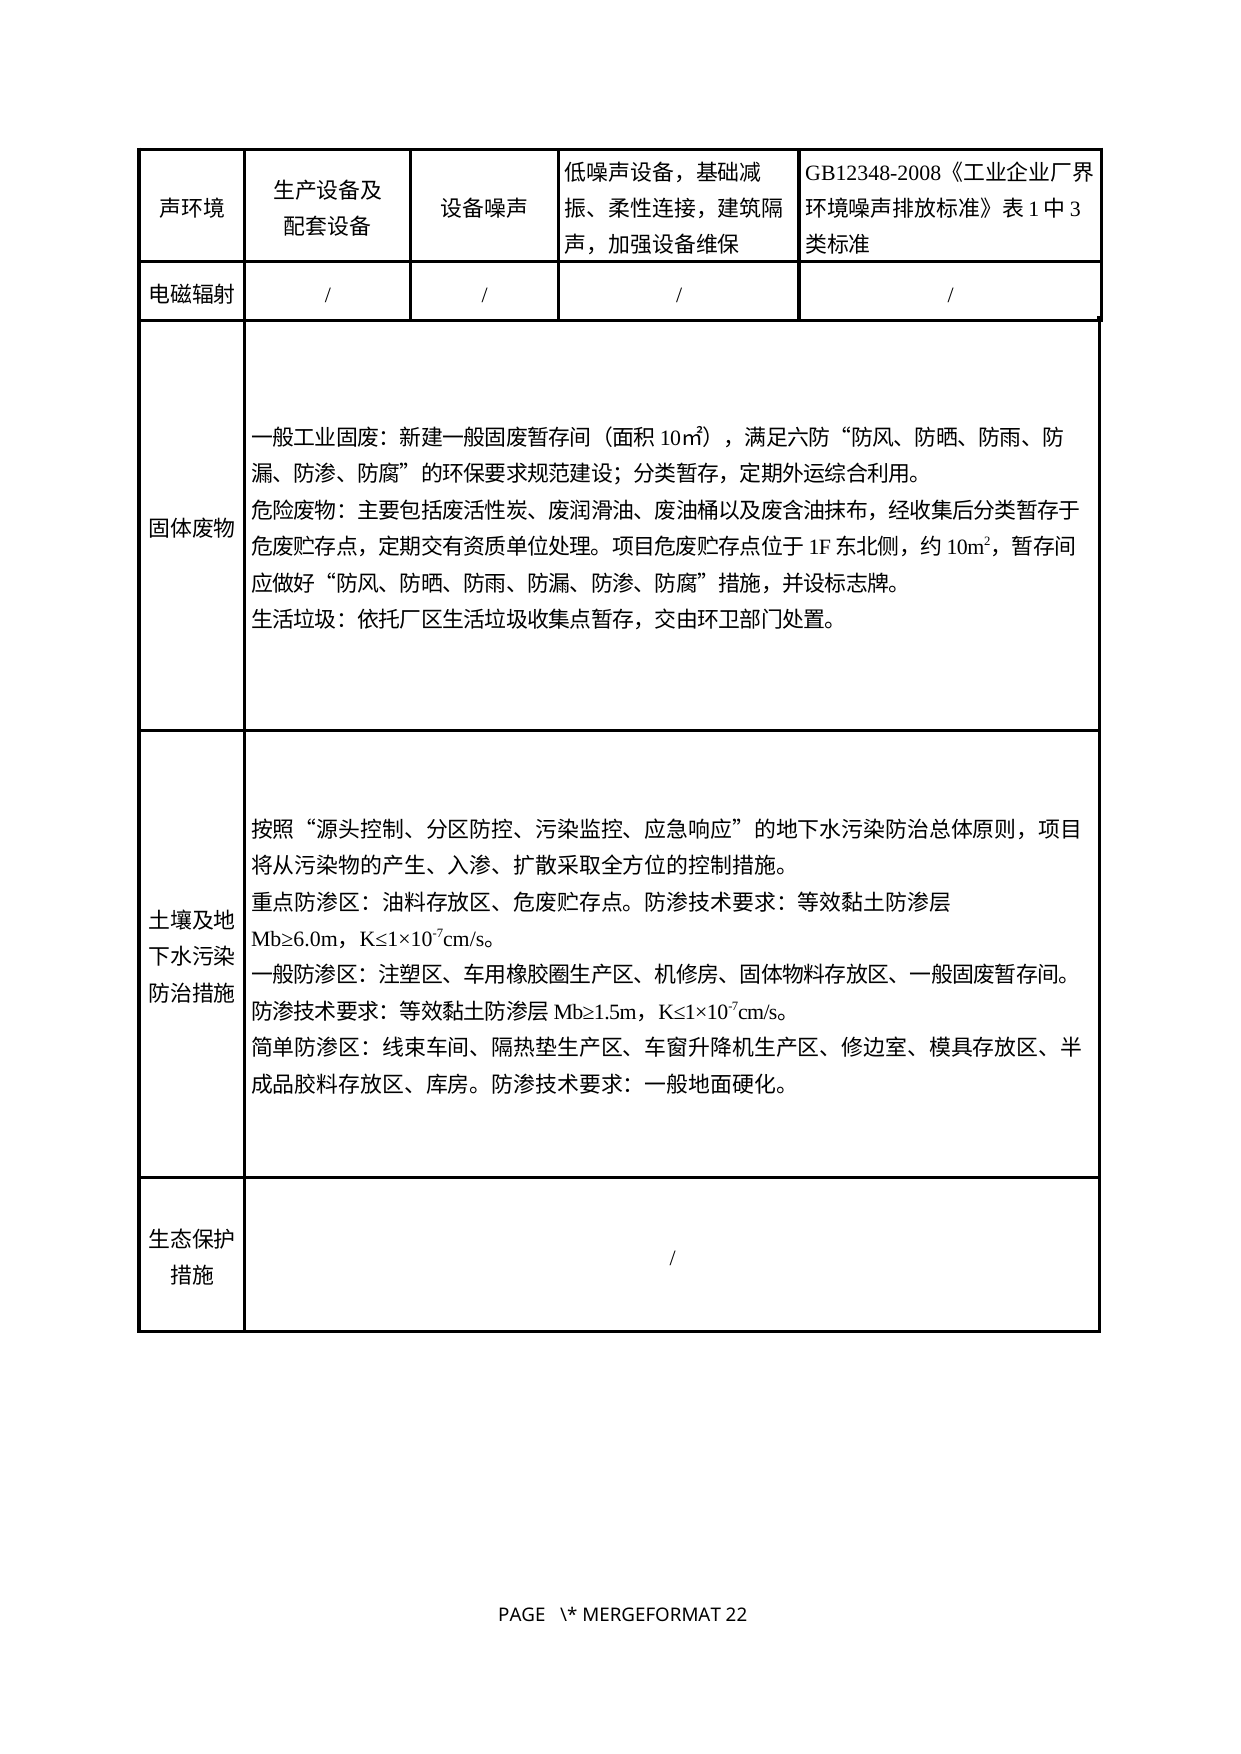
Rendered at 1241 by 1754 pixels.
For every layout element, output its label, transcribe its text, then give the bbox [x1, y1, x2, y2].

table_cell 设备噪声 [412, 151, 557, 260]
table_cell / [560, 263, 797, 319]
table_cell / [246, 263, 409, 319]
table_cell 生态保护 措施 [141, 1179, 243, 1330]
table_cell GB12348-2008《工业企业厂界环境噪声排放标准》表1中3类标准 [801, 151, 1100, 260]
table_cell 按照“源头控制、分区防控、污染监控、应急响应”的地下水污染防治总体原则，项目将从污染物的产生、入渗、扩散采取全方位的控制措施。 重点防渗区：油料存放区、危废贮存点。防渗技术要求：等效黏土防渗层Mb≥6.0m，K≤1×10-7cm/s。 一般防渗区：注塑区、车用橡胶圈生产区、机修房、固体物料存放区、一般固废暂存间。防渗技术要求：等效黏土防渗层Mb≥1.5m，K≤1×10-7cm/s。 简单防渗区：线束车间、隔热垫生产区、车窗升降机生产区、修边室、模具存放区、半成品胶料存放区、库房。防渗技术要求：一般地面硬化。 [246, 732, 1098, 1176]
table_cell / [246, 1179, 1098, 1330]
table_cell 一般工业固废：新建一般固废暂存间（面积10㎡），满足六防“防风、防晒、防雨、防漏、防渗、防腐”的环保要求规范建设；分类暂存，定期外运综合利用。 危险废物：主要包括废活性炭、废润滑油、废油桶以及废含油抹布，经收集后分类暂存于危废贮存点，定期交有资质单位处理。项目危废贮存点位于1F东北侧，约10m2，暂存间应做好“防风、防晒、防雨、防漏、防渗、防腐”措施，并设标志牌。 生活垃圾：依托厂区生活垃圾收集点暂存，交由环卫部门处置。 [246, 322, 1098, 728]
table_cell / [412, 263, 557, 319]
table_cell 生产设备及 配套设备 [246, 151, 409, 260]
table_cell 电磁辐射 [141, 263, 243, 319]
table_cell / [801, 263, 1100, 319]
table_cell 固体废物 [141, 322, 243, 728]
table_cell 声环境 [141, 151, 243, 260]
table_cell 土壤及地下水污染防治措施 [141, 732, 243, 1176]
table_cell 低噪声设备，基础减振、柔性连接，建筑隔声，加强设备维保 [560, 151, 797, 260]
